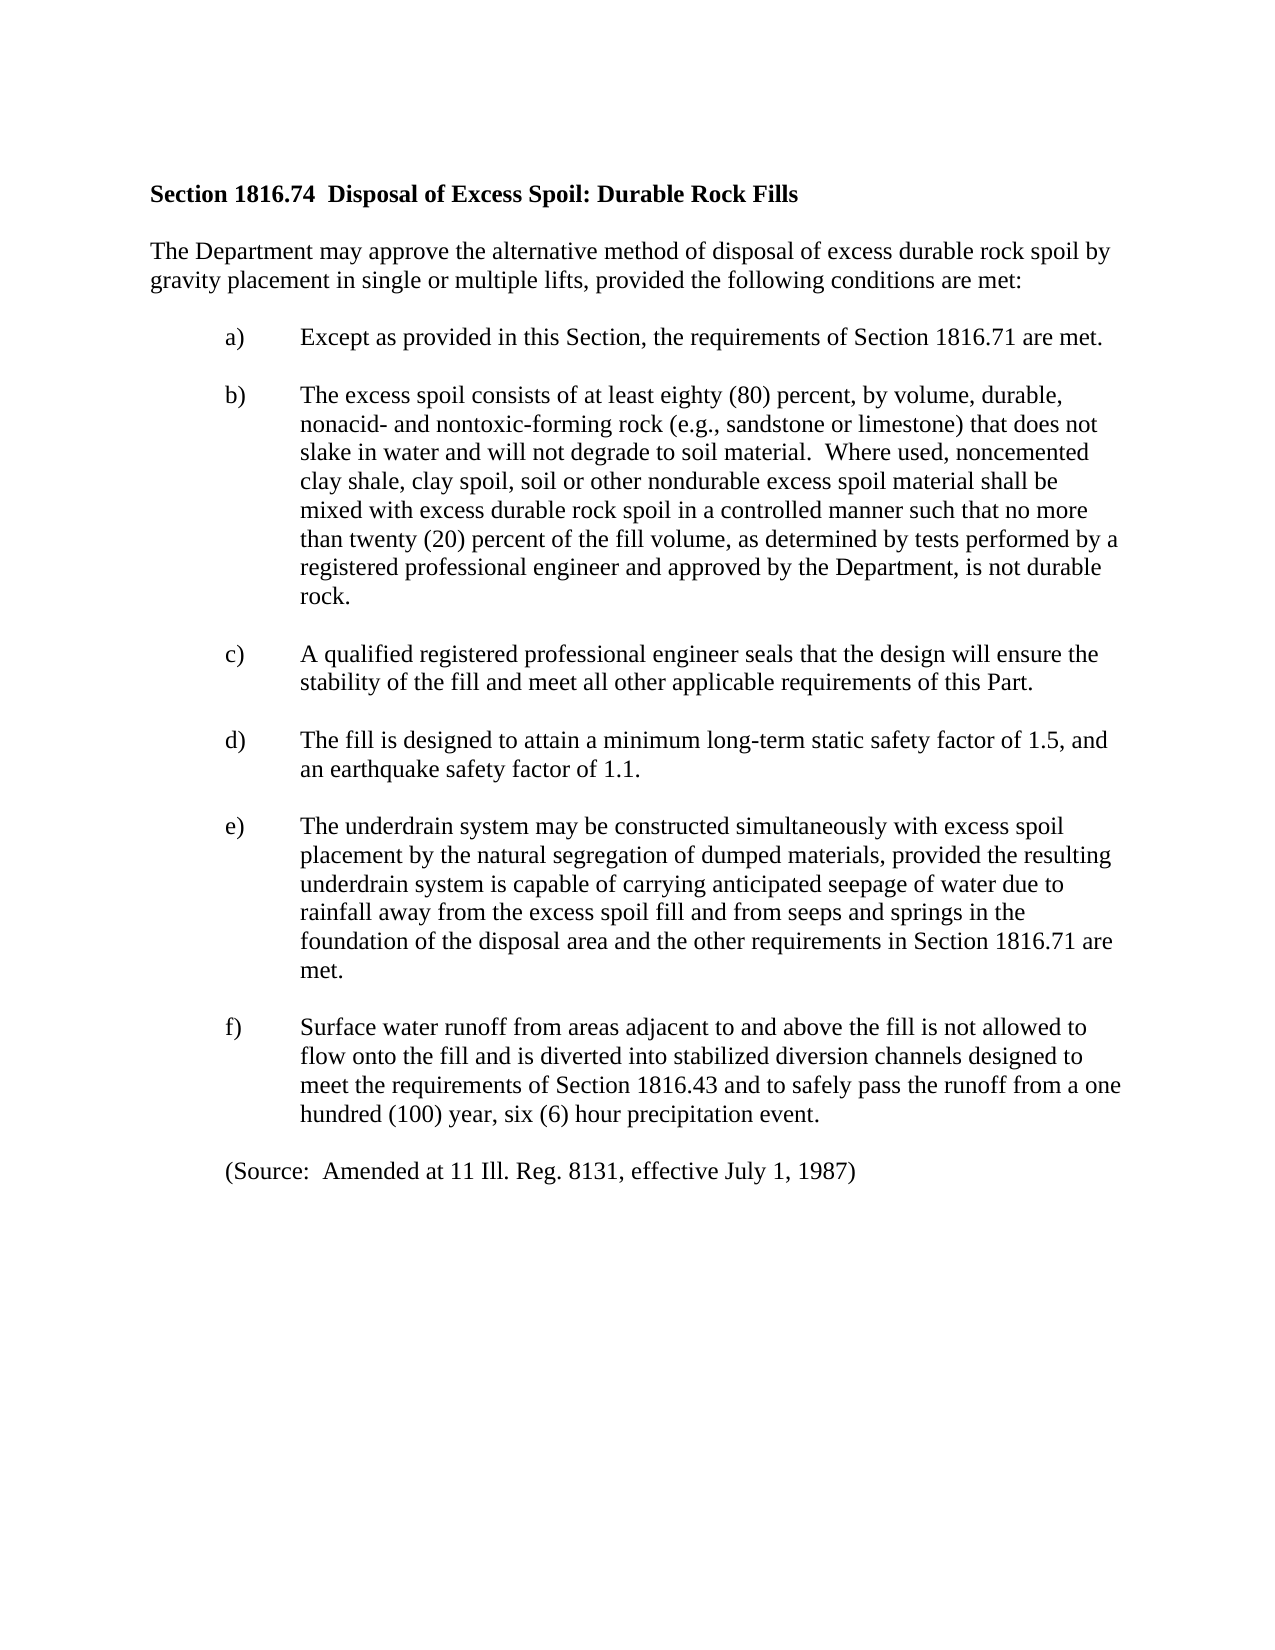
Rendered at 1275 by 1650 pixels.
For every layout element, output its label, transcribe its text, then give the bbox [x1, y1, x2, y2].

text c) A qualified registered professional engineer seals that the design will ensure the stability of the fill and meet all other applicable requirements of this Part. [225, 639, 1125, 696]
text b) The excess spoil consists of at least eighty (80) percent, by volume, durable, nonacid- and nontoxic-forming rock (e.g., sandstone or limestone) that does not slake in water and will not degrade to soil material. Where used, noncemented clay shale, clay spoil, soil or other nondurable excess spoil material shall be mixed with excess durable rock spoil in a controlled manner such that no more than twenty (20) percent of the fill volume, as determined by tests performed by a registered professional engineer and approved by the Department, is not durable rock. [225, 380, 1125, 610]
text a) Except as provided in this Section, the requirements of Section 1816.71 are met. [225, 322, 1125, 351]
text f) Surface water runoff from areas adjacent to and above the fill is not allowed to flow onto the fill and is diverted into stabilized diversion channels designed to meet the requirements of Section 1816.43 and to safely pass the runoff from a one hundred (100) year, six (6) hour precipitation event. [225, 1012, 1125, 1127]
text The Department may approve the alternative method of disposal of excess durable rock spoil by gravity placement in single or multiple lifts, provided the following conditions are met: [150, 236, 1125, 294]
text d) The fill is designed to attain a minimum long-term static safety factor of 1.5, and an earthquake safety factor of 1.1. [225, 725, 1125, 782]
text (Source: Amended at 11 Ill. Reg. 8131, effective July 1, 1987) [225, 1156, 1125, 1185]
text e) The underdrain system may be constructed simultaneously with excess spoil placement by the natural segregation of dumped materials, provided the resulting underdrain system is capable of carrying anticipated seepage of water due to rainfall away from the excess spoil fill and from seeps and springs in the foundation of the disposal area and the other requirements in Section 1816.71 are met. [225, 811, 1125, 984]
text Section 1816.74 Disposal of Excess Spoil: Durable Rock Fills [150, 179, 1125, 207]
